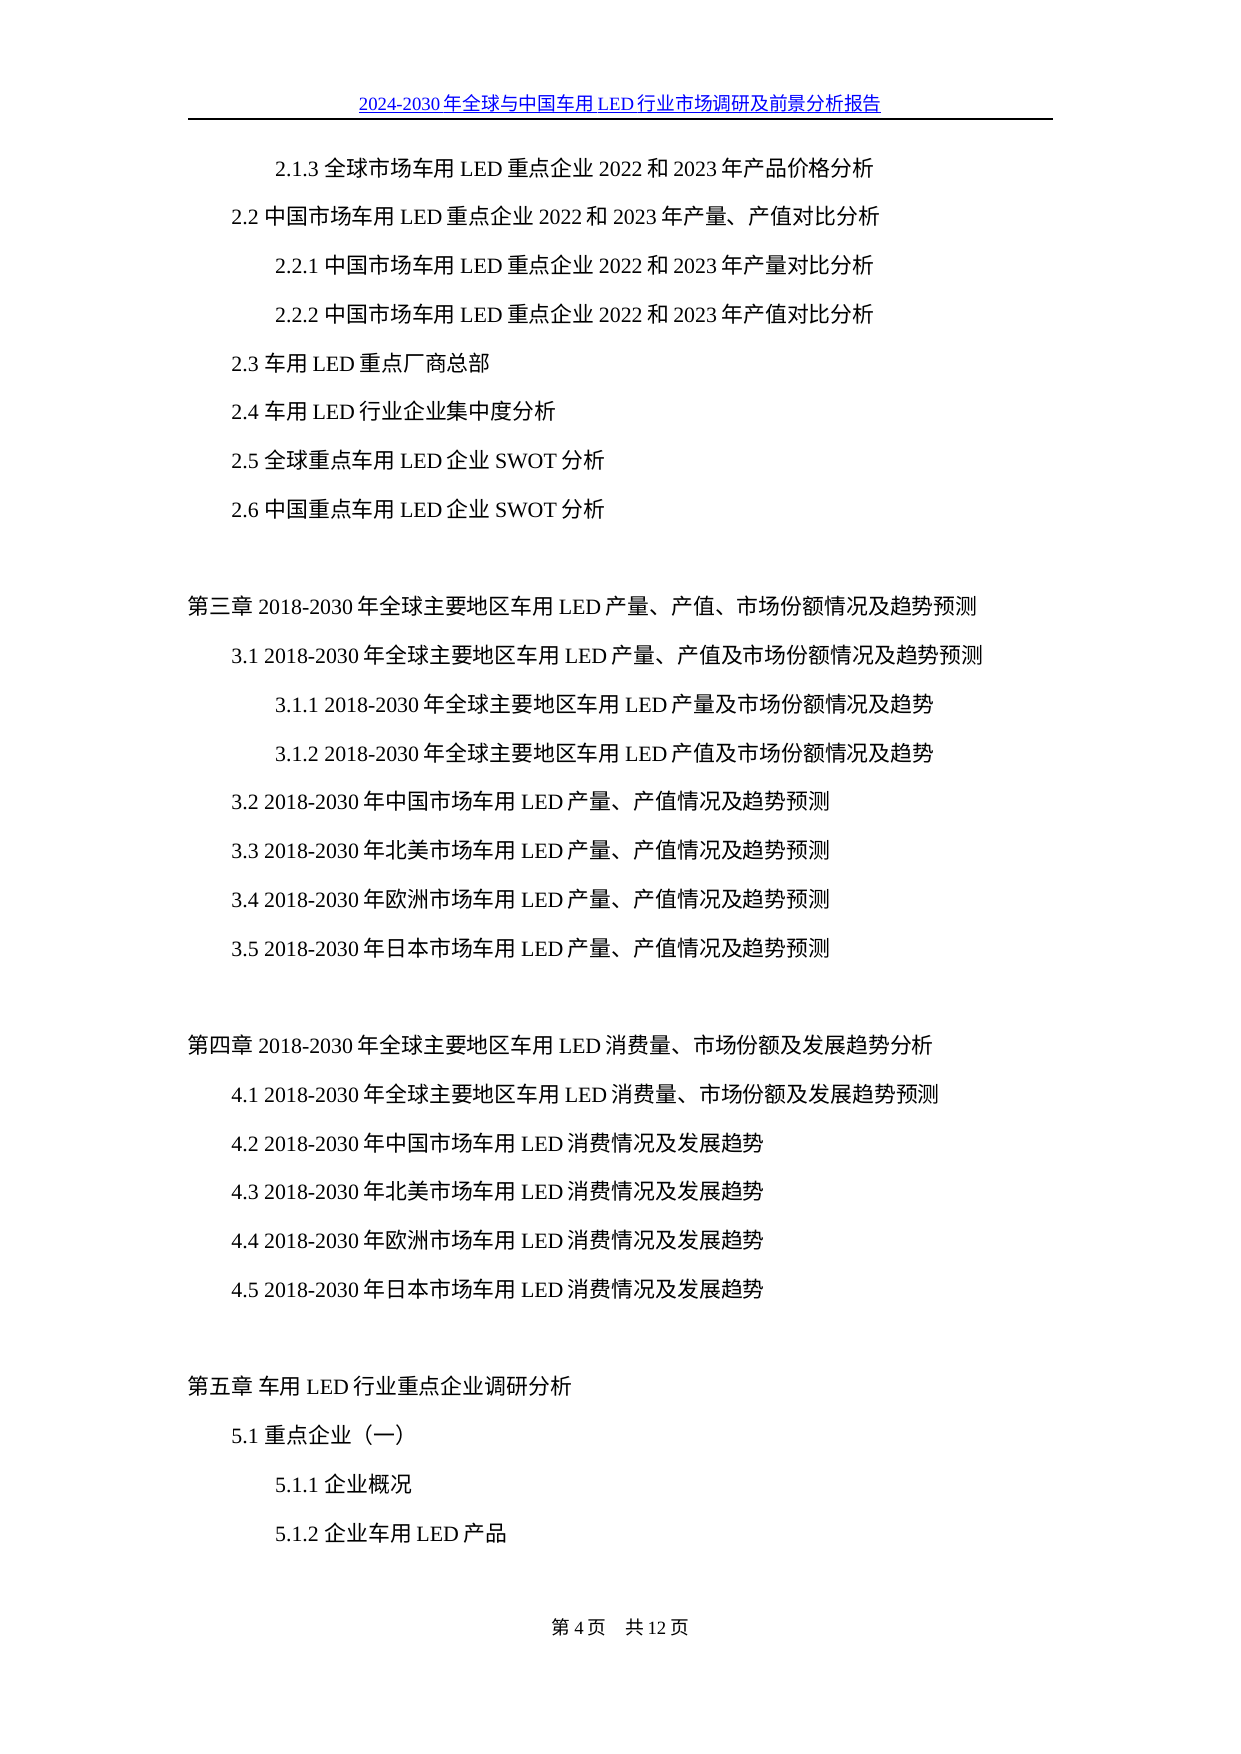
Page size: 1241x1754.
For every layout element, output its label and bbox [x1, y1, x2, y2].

text [187, 150, 1053, 1548]
